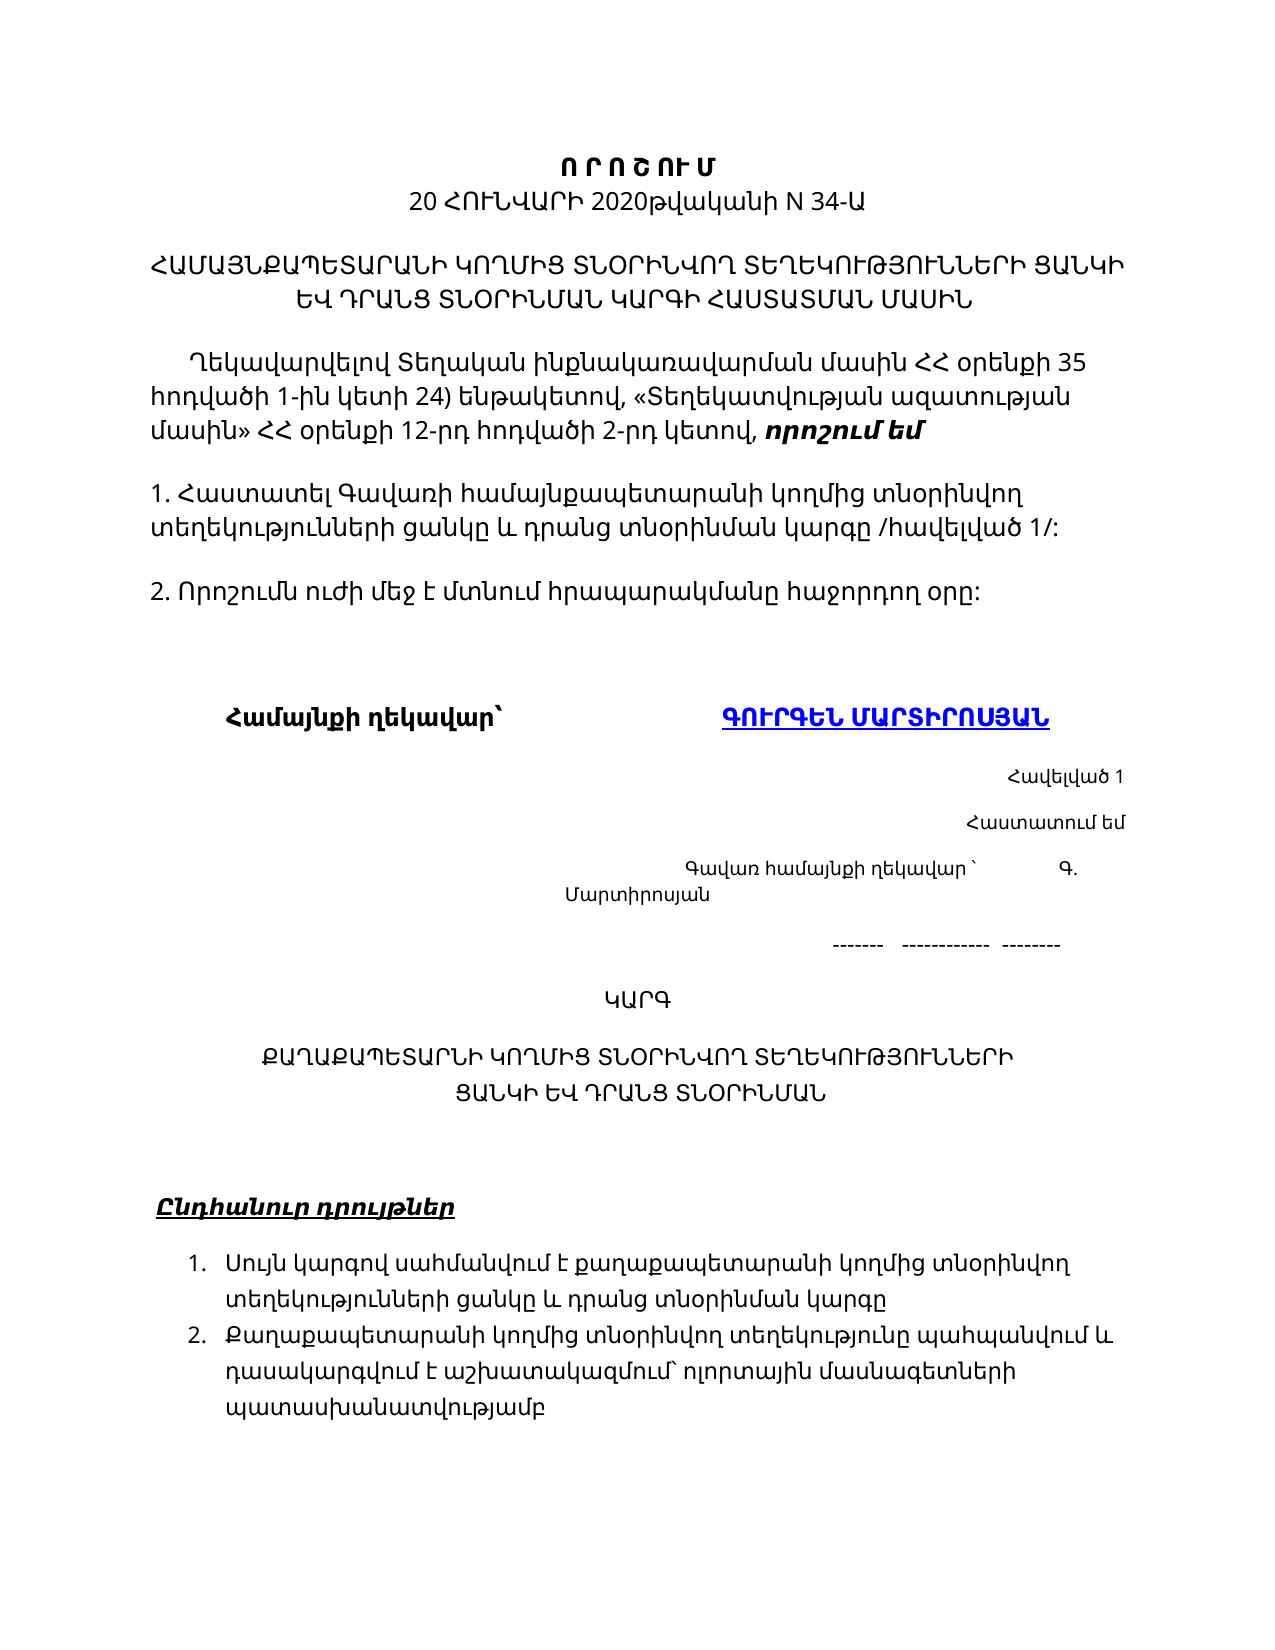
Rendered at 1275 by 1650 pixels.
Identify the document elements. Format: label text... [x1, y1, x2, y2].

text 1. Հաստատել Գավառի համայնքապետարանի կողմից տնօրինվող տեղեկությունների ցանկը և դրանց տնօրինման կարգը /հավելված 1/: [150, 476, 1125, 544]
text ------- ------------ -------- [150, 927, 1125, 959]
text Գավառ համայնքի ղեկավար ՝ Գ. Մարտիրոսյան [150, 856, 1125, 907]
text Հավելված 1 [150, 763, 1125, 788]
text Ընդհանուր դրույթներ [150, 1191, 1125, 1222]
text ՀԱՄԱՅՆՔԱՊԵՏԱՐԱՆԻ ԿՈՂՄԻՑ ՏՆՕՐԻՆՎՈՂ ՏԵՂԵԿՈՒԹՅՈՒՆՆԵՐԻ ՑԱՆԿԻ ԵՎ ԴՐԱՆՑ ՏՆՕՐԻՆՄԱՆ ԿԱՐԳԻ ՀԱՍՏԱՏՄԱՆ ՄԱՍԻՆ [150, 247, 1125, 315]
text 2. Որոշումն ուժի մեջ է մտնում հրապարակմանը հաջորդող օրը: [150, 573, 1125, 607]
text ՔԱՂԱՔԱՊԵՏԱՐՆԻ ԿՈՂՄԻՑ ՏՆՕՐԻՆՎՈՂ ՏԵՂԵԿՈՒԹՅՈՒՆՆԵՐԻ ՑԱՆԿԻ ԵՎ ԴՐԱՆՑ ՏՆՕՐԻՆՄԱՆ [150, 1041, 1125, 1108]
list Քաղաքապետարանի կողմից տնօրինվող տեղեկությունը պահպանվում և դասակարգվում է աշխատակազմում՝ ոլորտային մասնագետների պատասխանատվությամբ [187, 1319, 1125, 1422]
text Հաստատում եմ [150, 809, 1125, 835]
text Ղեկավարվելով Տեղական ինքնակառավարման մասին ՀՀ օրենքի 35 հոդվածի 1-ին կետի 24) ենթակետով, «Տեղեկատվության ազատության մասին» ՀՀ օրենքի 12-րդ հոդվածի 2-րդ կետով, որոշում եմ [150, 344, 1125, 447]
text Ո Ր Ո Շ ՈՒ Մ 20 ՀՈՒՆՎԱՐԻ 2020թվականի N 34-Ա [150, 150, 1125, 218]
list Սույն կարգով սահմանվում է քաղաքապետարանի կողմից տնօրինվող տեղեկությունների ցանկը և դրանց տնօրինման կարգը [187, 1247, 1125, 1314]
text Համայնքի ղեկավար՝ ԳՈՒՐԳԵՆ ՄԱՐՏԻՐՈՍՅԱՆ [150, 700, 1125, 734]
text ԿԱՐԳ [150, 984, 1125, 1016]
